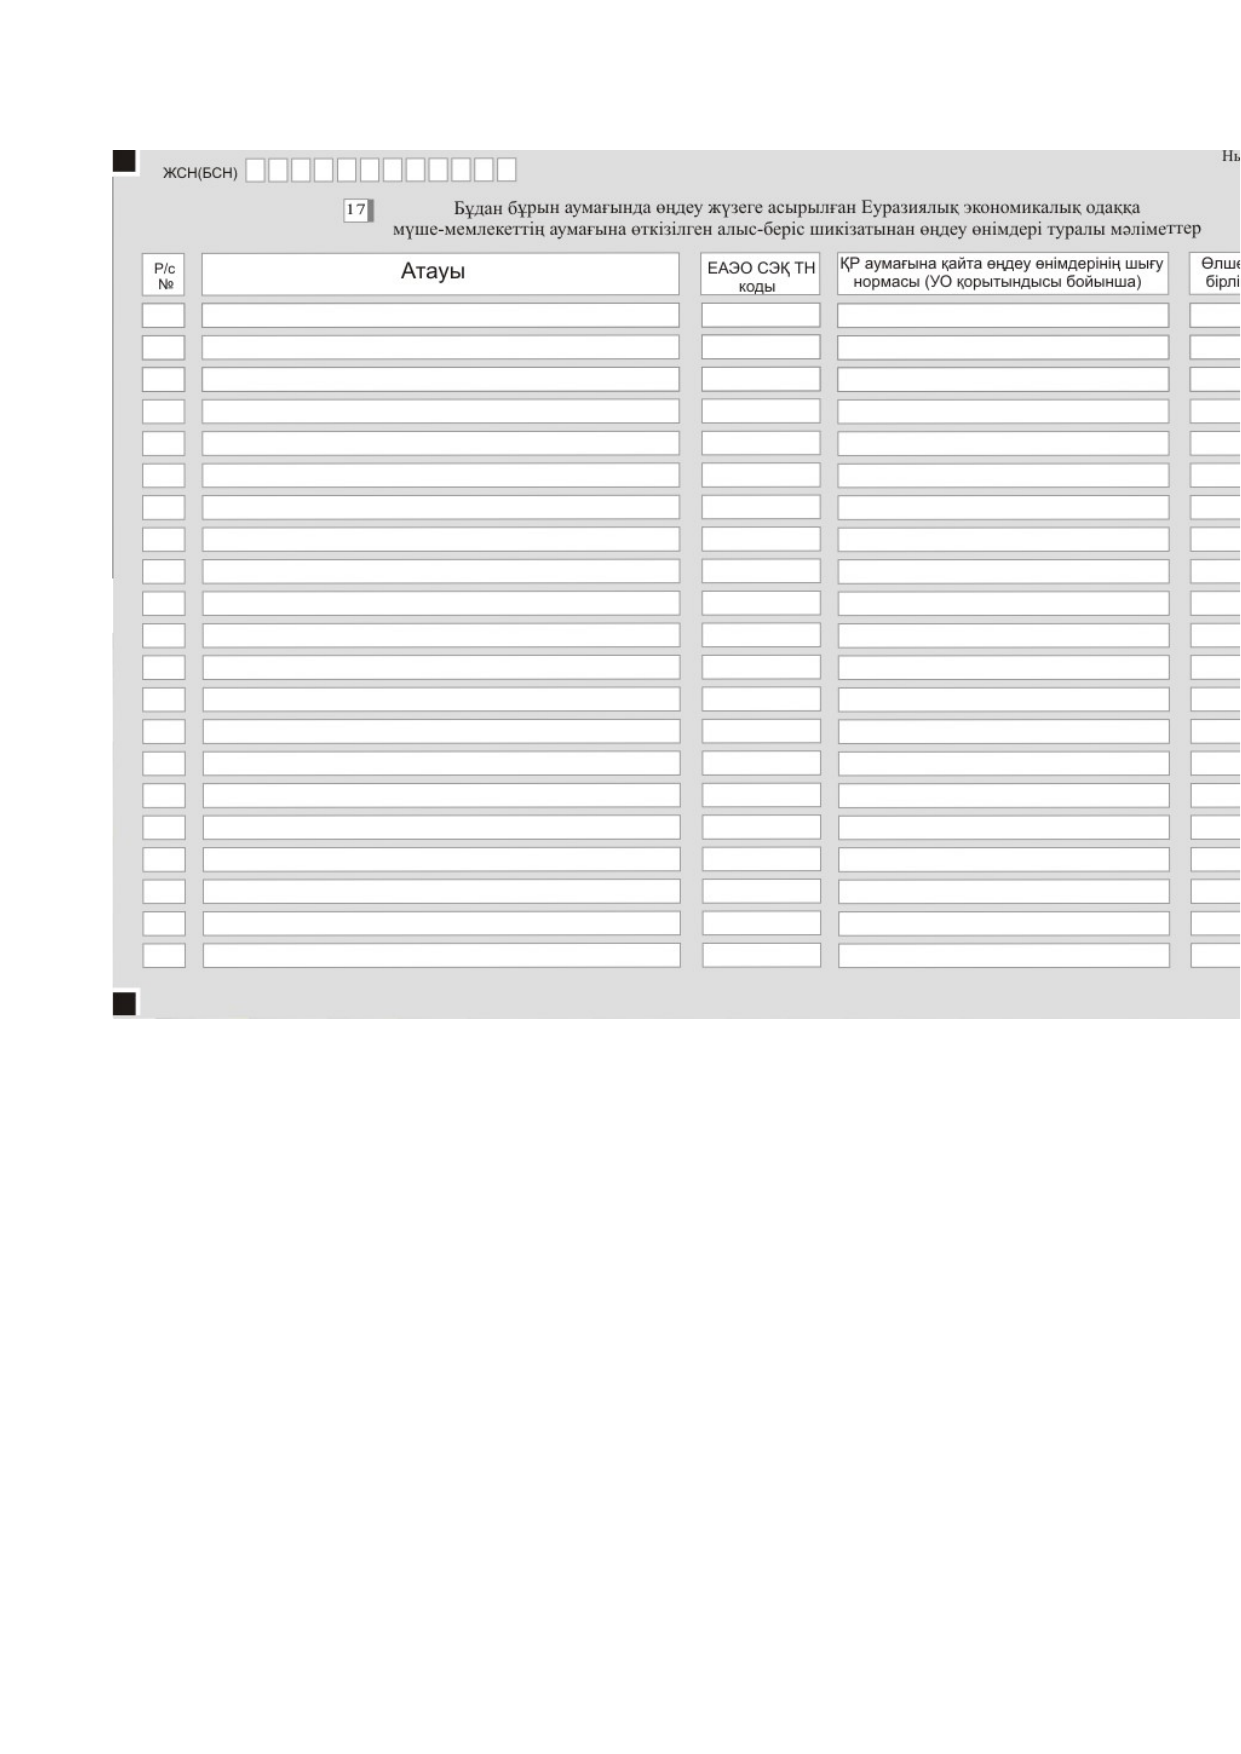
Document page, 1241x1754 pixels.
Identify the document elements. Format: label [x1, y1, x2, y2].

picture [112, 150, 1241, 1019]
